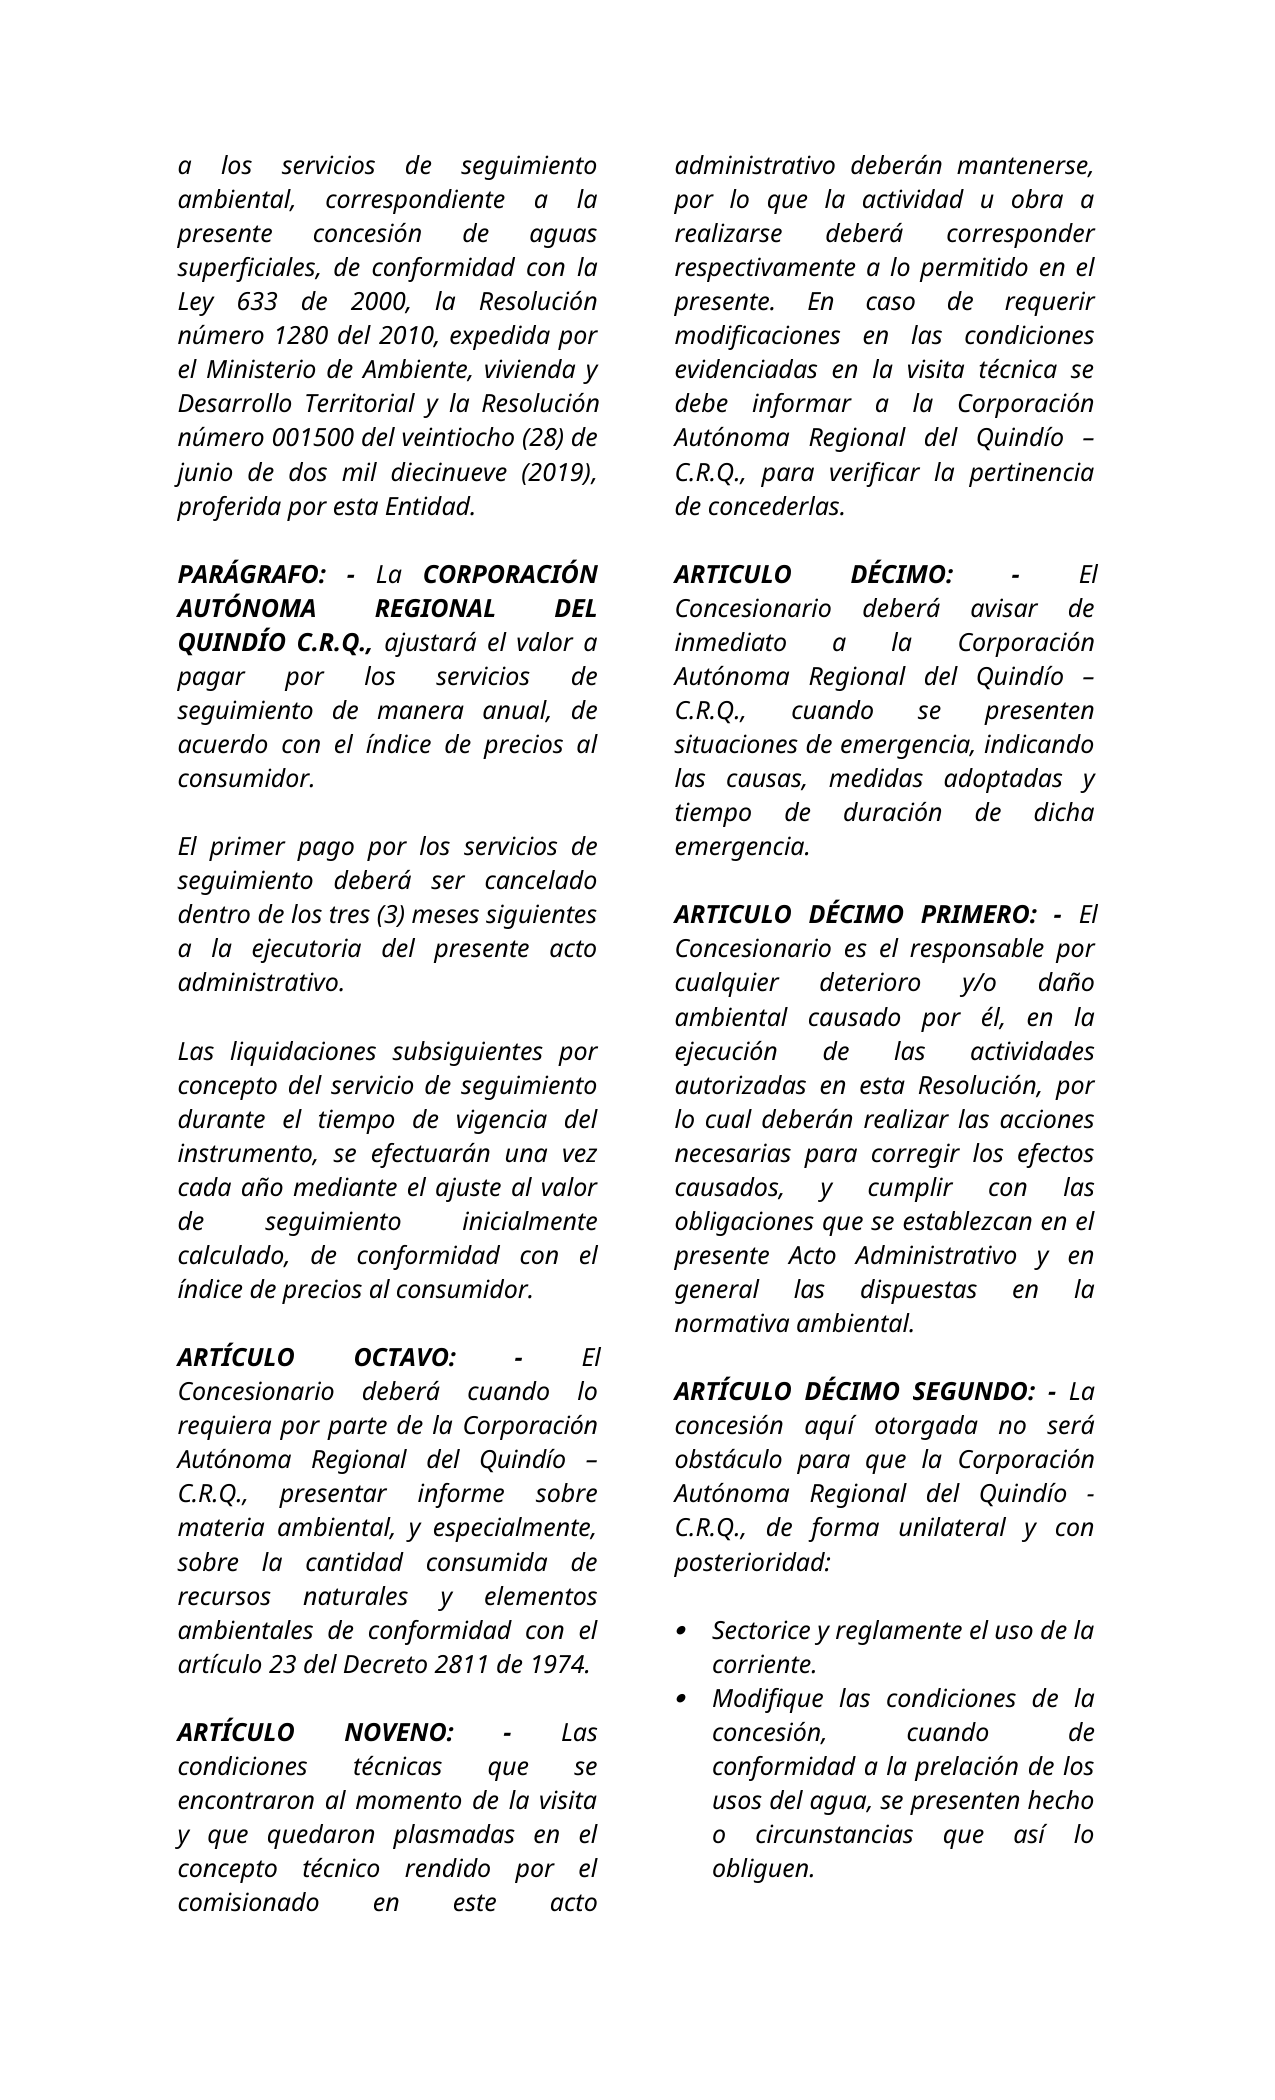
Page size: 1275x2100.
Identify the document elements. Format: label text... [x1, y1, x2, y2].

list Modifique las condiciones de la concesión, cuando de conformidad a la prelación de los usos del agua, se presenten hecho o circunstancias que así lo obliguen. [674, 1680, 1098, 1885]
text El primer pago por los servicios de seguimiento deberá ser cancelado dentro de los tres (3) meses siguientes a la ejecutoria del presente acto administrativo. [177, 829, 601, 999]
text ARTÍCULO NOVENO: - Las condiciones técnicas que se encontraron al momento de la visita y que quedaron plasmadas en el concepto técnico rendido por el comisionado en este acto administrativo deberán mantenerse, por lo que la actividad u obra a realizarse deberá corresponder respectivamente a lo permitido en el presente. En caso de requerir modificaciones en las condiciones evidenciadas en la visita técnica se debe informar a la Corporación Autónoma Regional del Quindío – C.R.Q., para verificar la pertinencia de concederlas. [177, 1714, 601, 1919]
text PARÁGRAFO: - La CORPORACIÓN AUTÓNOMA REGIONAL DEL QUINDÍO C.R.Q., ajustará el valor a pagar por los servicios de seguimiento de manera anual, de acuerdo con el índice de precios al consumidor. [177, 556, 601, 795]
text ARTICULO DÉCIMO PRIMERO: - El Concesionario es el responsable por cualquier deterioro y/o daño ambiental causado por él, en la ejecución de las actividades autorizadas en esta Resolución, por lo cual deberán realizar las acciones necesarias para corregir los efectos causados, y cumplir con las obligaciones que se establezcan en el presente Acto Administrativo y en general las dispuestas en la normativa ambiental. [674, 897, 1098, 1340]
text ARTÍCULO DÉCIMO SEGUNDO: - La concesión aquí otorgada no será obstáculo para que la Corporación Autónoma Regional del Quindío - C.R.Q., de forma unilateral y con posterioridad: [674, 1374, 1098, 1578]
text Las liquidaciones subsiguientes por concepto del servicio de seguimiento durante el tiempo de vigencia del instrumento, se efectuarán una vez cada año mediante el ajuste al valor de seguimiento inicialmente calculado, de conformidad con el índice de precios al consumidor. [177, 1033, 601, 1306]
text ARTICULO DÉCIMO: - El Concesionario deberá avisar de inmediato a la Corporación Autónoma Regional del Quindío – C.R.Q., cuando se presenten situaciones de emergencia, indicando las causas, medidas adoptadas y tiempo de duración de dicha emergencia. [674, 556, 1098, 863]
text ARTÍCULO NOVENO: - Las condiciones técnicas que se encontraron al momento de la visita y que quedaron plasmadas en el concepto técnico rendido por el comisionado en este acto administrativo deberán mantenerse, por lo que la actividad u obra a realizarse deberá corresponder respectivamente a lo permitido en el presente. En caso de requerir modificaciones en las condiciones evidenciadas en la visita técnica se debe informar a la Corporación Autónoma Regional del Quindío – C.R.Q., para verificar la pertinencia de concederlas. [674, 148, 1098, 522]
list Sectorice y reglamente el uso de la corriente. [674, 1612, 1098, 1680]
text ARTÍCULO OCTAVO: - El Concesionario deberá cuando lo requiera por parte de la Corporación Autónoma Regional del Quindío – C.R.Q., presentar informe sobre materia ambiental, y especialmente, sobre la cantidad consumida de recursos naturales y elementos ambientales de conformidad con el artículo 23 del Decreto 2811 de 1974. [177, 1340, 601, 1680]
